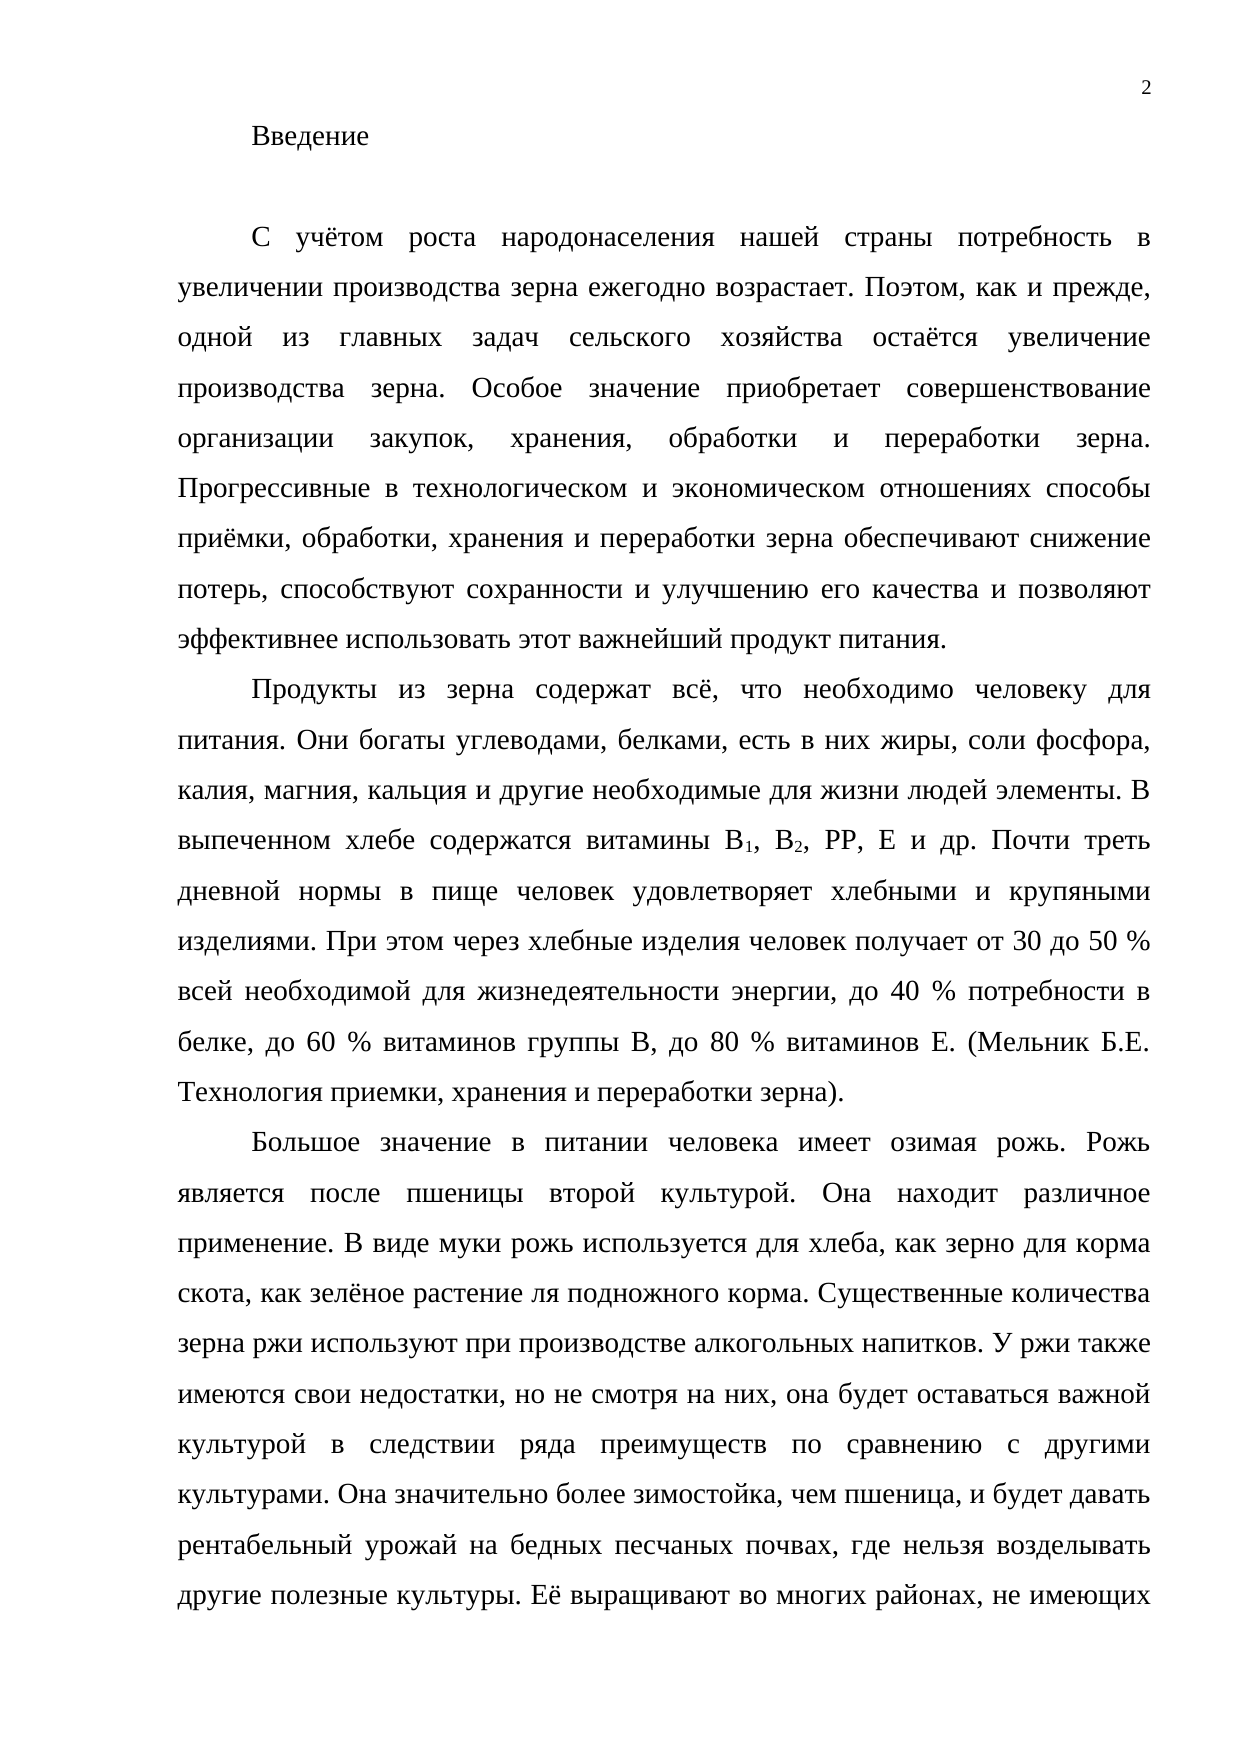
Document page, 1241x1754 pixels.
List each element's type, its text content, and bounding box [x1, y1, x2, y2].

subtitle Введение [177, 118, 1152, 152]
text Продукты из зерна содержат всё, что необходимо человеку для питания. Они богаты углеводами, белками, есть в них жиры, соли фосфора, калия, магния, кальция и другие необходимые для жизни людей элементы. В выпеченном хлебе содержатся витамины В1, В2, РР, Е и др. Почти треть дневной нормы в пище человек удовлетворяет хлебными и крупяными изделиями. При этом через хлебные изделия человек получает от 30 до 50 % всей необходимой для жизнедеятельности энергии, до 40 % потребности в белке, до 60 % витаминов группы В, до 80 % витаминов Е. (Мельник Б.Е. Технология приемки, хранения и переработки зерна). [177, 672, 1152, 1108]
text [177, 1124, 1152, 1611]
text С учётом роста народонаселения нашей страны потребность в увеличении производства зерна ежегодно возрастает. Поэтом, как и прежде, одной из главных задач сельского хозяйства остаётся увеличение производства зерна. Особое значение приобретает совершенствование организации закупок, хранения, обработки и переработки зерна. Прогрессивные в технологическом и экономическом отношениях способы приёмки, обработки, хранения и переработки зерна обеспечивают снижение потерь, способствуют сохранности и улучшению его качества и позволяют эффективнее использовать этот важнейший продукт питания. [177, 219, 1152, 655]
